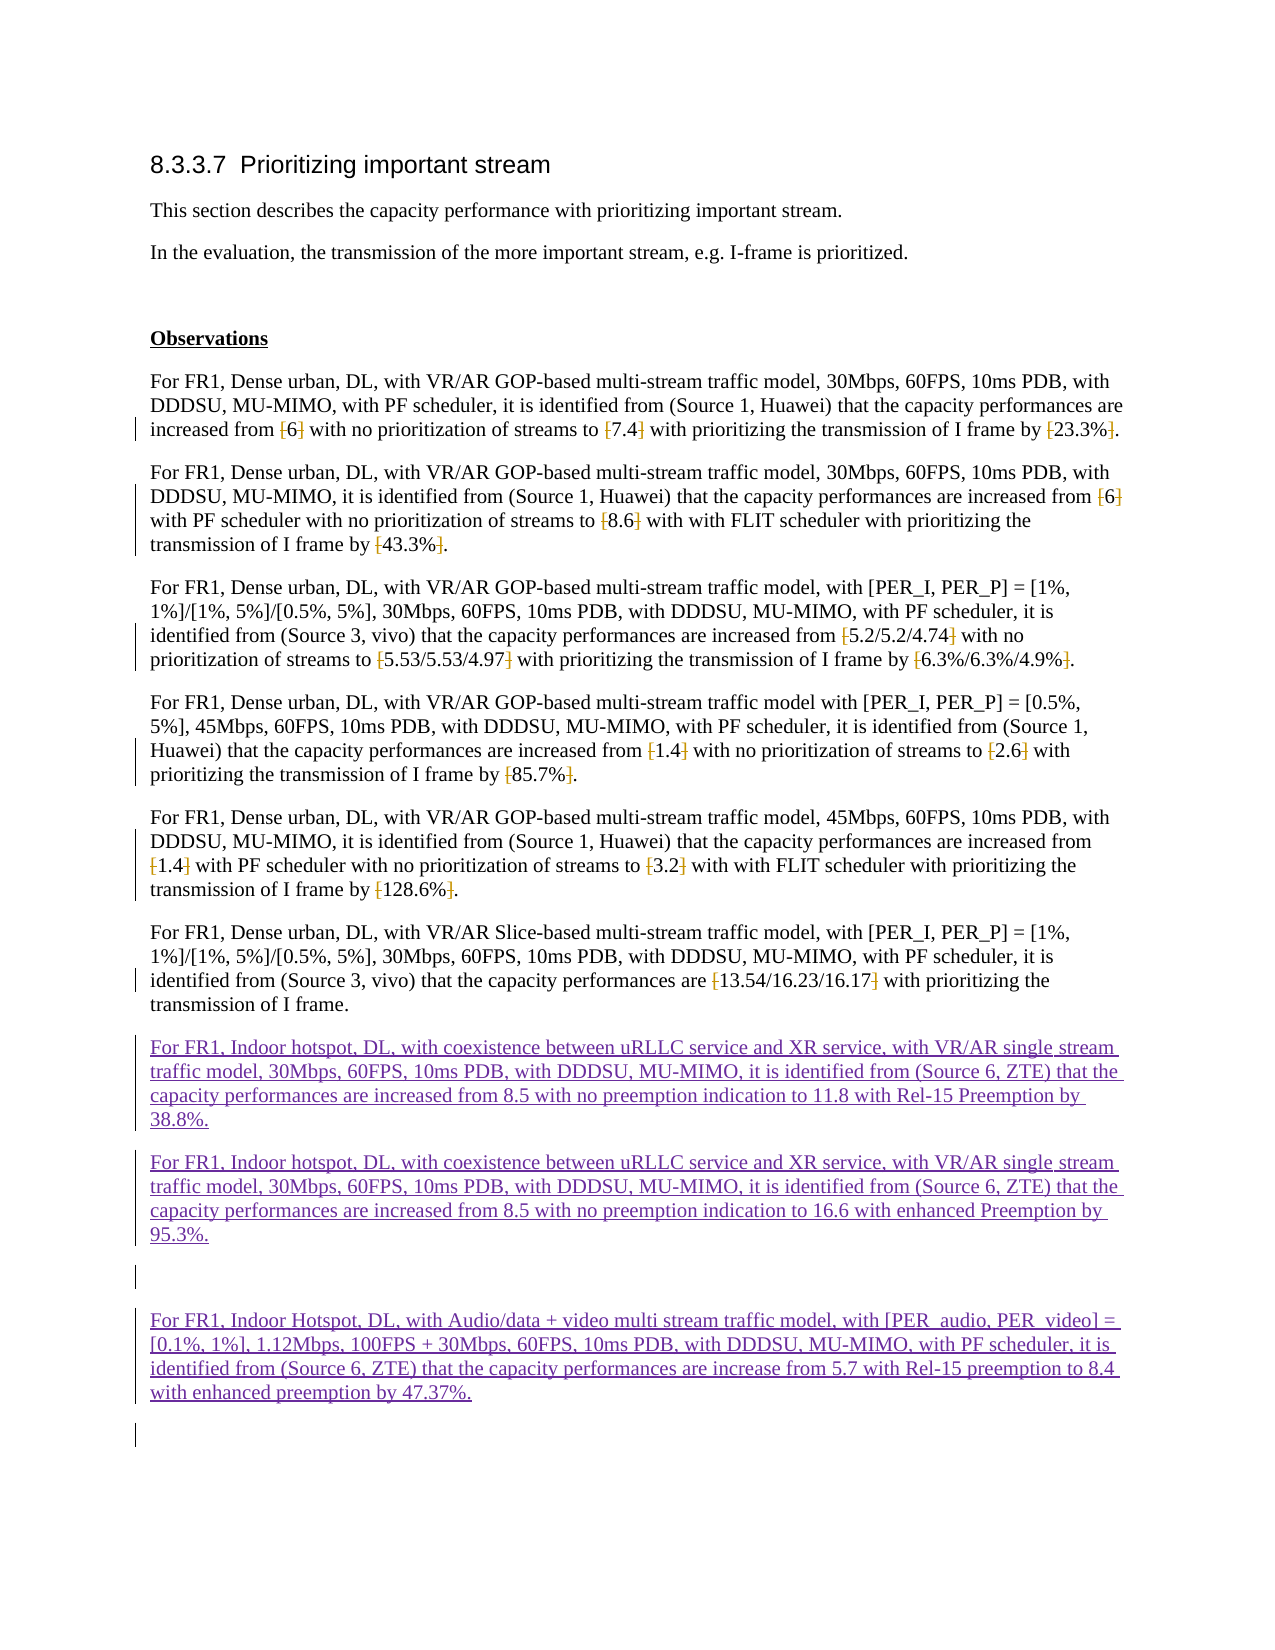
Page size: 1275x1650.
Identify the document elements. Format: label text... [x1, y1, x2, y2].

text For FR1, Dense urban, DL, with VR/AR GOP-based multi-stream traffic model, 45Mbps, 60FPS, 10ms PDB, with DDDSU, MU-MIMO, it is identified from (Source 1, Huawei) that the capacity performances are increased from 1.4 with PF scheduler with no prioritization of streams to 3.2 with with FLIT scheduler with prioritizing the transmission of I frame by 128.6%. [150, 805, 1125, 901]
text This section describes the capacity performance with prioritizing important stream. [150, 197, 1125, 222]
text For FR1, Dense urban, DL, with VR/AR GOP-based multi-stream traffic model, with [PER_I, PER_P] = [1%, 1%]/[1%, 5%]/[0.5%, 5%], 30Mbps, 60FPS, 10ms PDB, with DDDSU, MU-MIMO, with PF scheduler, it is identified from (Source 3, vivo) that the capacity performances are increased from 5.2/5.2/4.74 with no prioritization of streams to 5.53/5.53/4.97 with prioritizing the transmission of I frame by 6.3%/6.3%/4.9%. [150, 575, 1125, 671]
text For FR1, Dense urban, DL, with VR/AR Slice-based multi-stream traffic model, with [PER_I, PER_P] = [1%, 1%]/[1%, 5%]/[0.5%, 5%], 30Mbps, 60FPS, 10ms PDB, with DDDSU, MU-MIMO, with PF scheduler, it is identified from (Source 3, vivo) that the capacity performances are 13.54/16.23/16.17 with prioritizing the transmission of I frame. [150, 920, 1125, 1016]
text For FR1, Dense urban, DL, with VR/AR GOP-based multi-stream traffic model, 30Mbps, 60FPS, 10ms PDB, with DDDSU, MU-MIMO, it is identified from (Source 1, Huawei) that the capacity performances are increased from 6 with PF scheduler with no prioritization of streams to 8.6 with with FLIT scheduler with prioritizing the transmission of I frame by 43.3%. [150, 460, 1125, 556]
subtitle Prioritizing important stream [150, 150, 1125, 179]
text For FR1, Dense urban, DL, with VR/AR GOP-based multi-stream traffic model with [PER_I, PER_P] = [0.5%, 5%], 45Mbps, 60FPS, 10ms PDB, with DDDSU, MU-MIMO, with PF scheduler, it is identified from (Source 1, Huawei) that the capacity performances are increased from 1.4 with no prioritization of streams to 2.6 with prioritizing the transmission of I frame by 85.7%. [150, 690, 1125, 786]
text In the evaluation, the transmission of the more important stream, e.g. I-frame is prioritized. [150, 240, 1125, 264]
text For FR1, Dense urban, DL, with VR/AR GOP-based multi-stream traffic model, 30Mbps, 60FPS, 10ms PDB, with DDDSU, MU-MIMO, with PF scheduler, it is identified from (Source 1, Huawei) that the capacity performances are increased from 6 with no prioritization of streams to 7.4 with prioritizing the transmission of I frame by 23.3%. [150, 369, 1125, 441]
text Observations [150, 326, 1125, 350]
